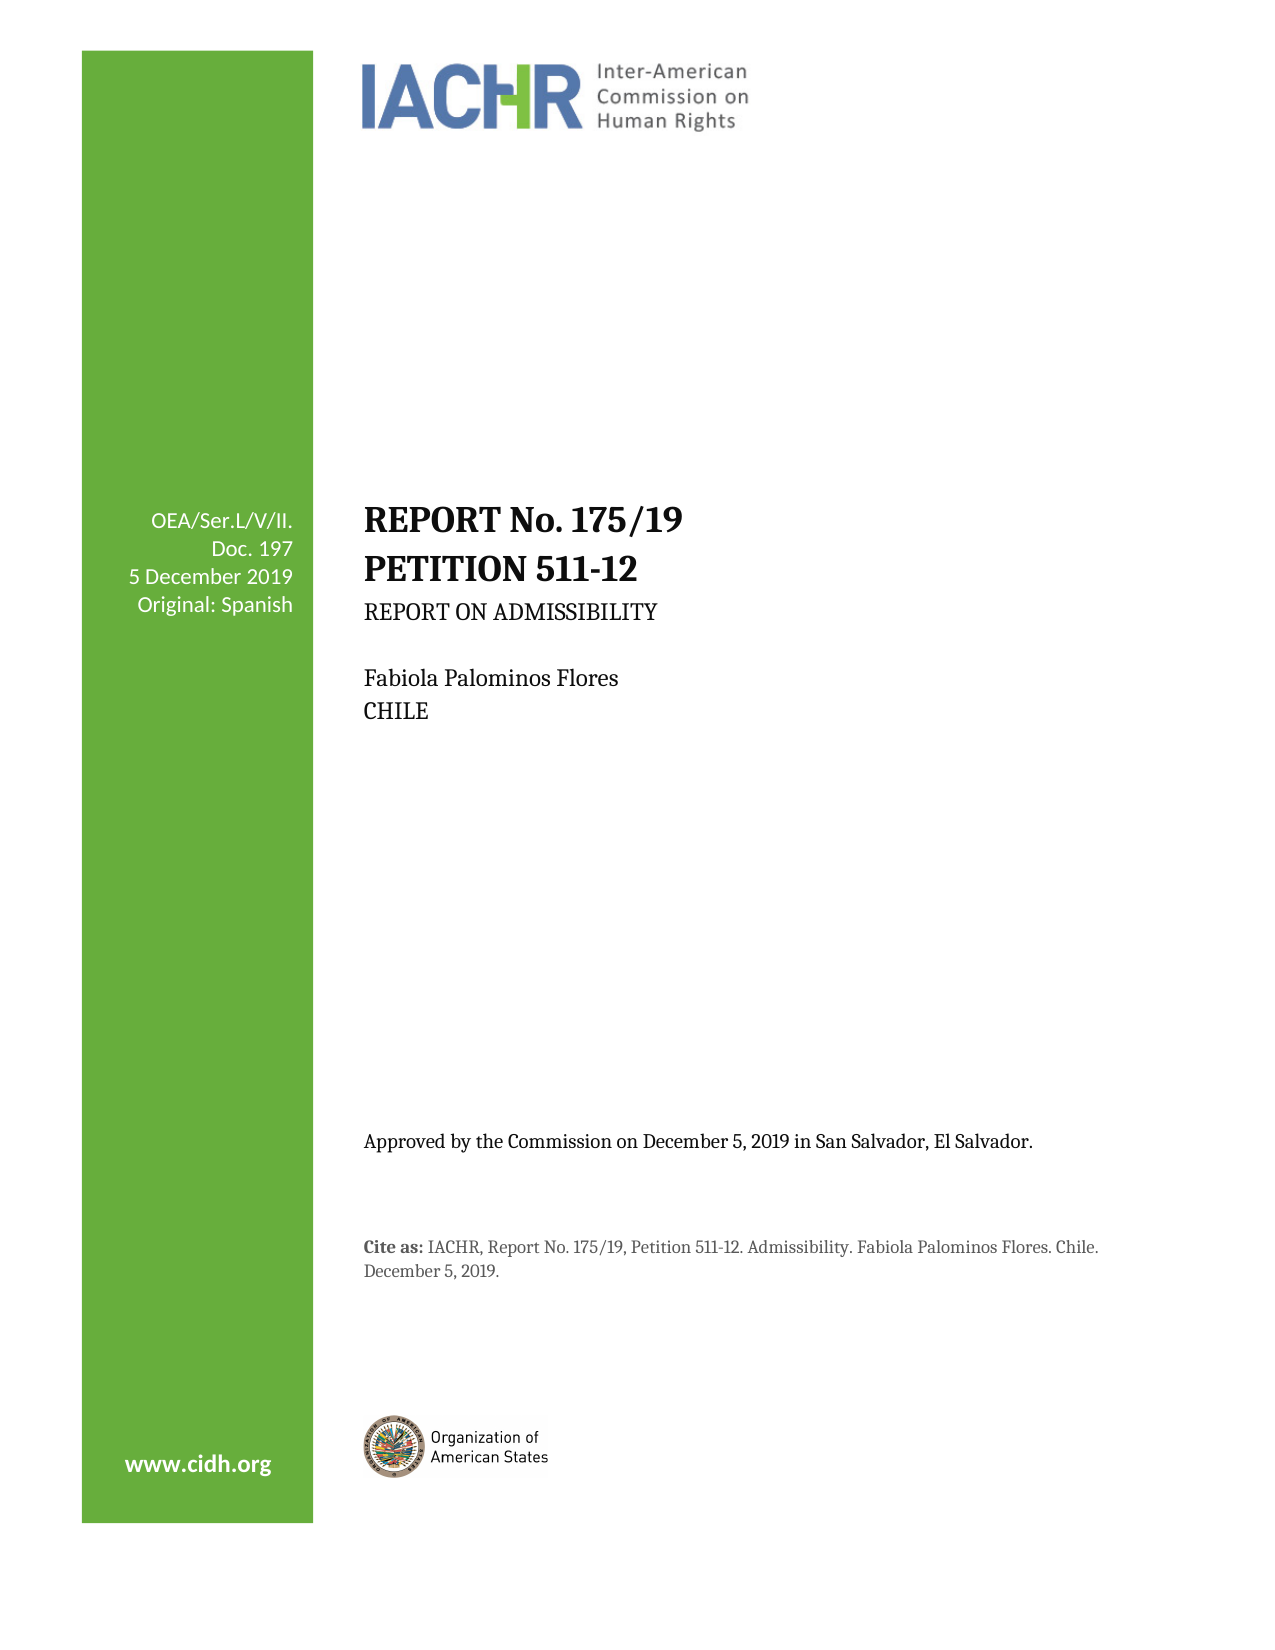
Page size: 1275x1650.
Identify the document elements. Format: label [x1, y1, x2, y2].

picture [363, 1415, 548, 1478]
picture [352, 55, 767, 136]
